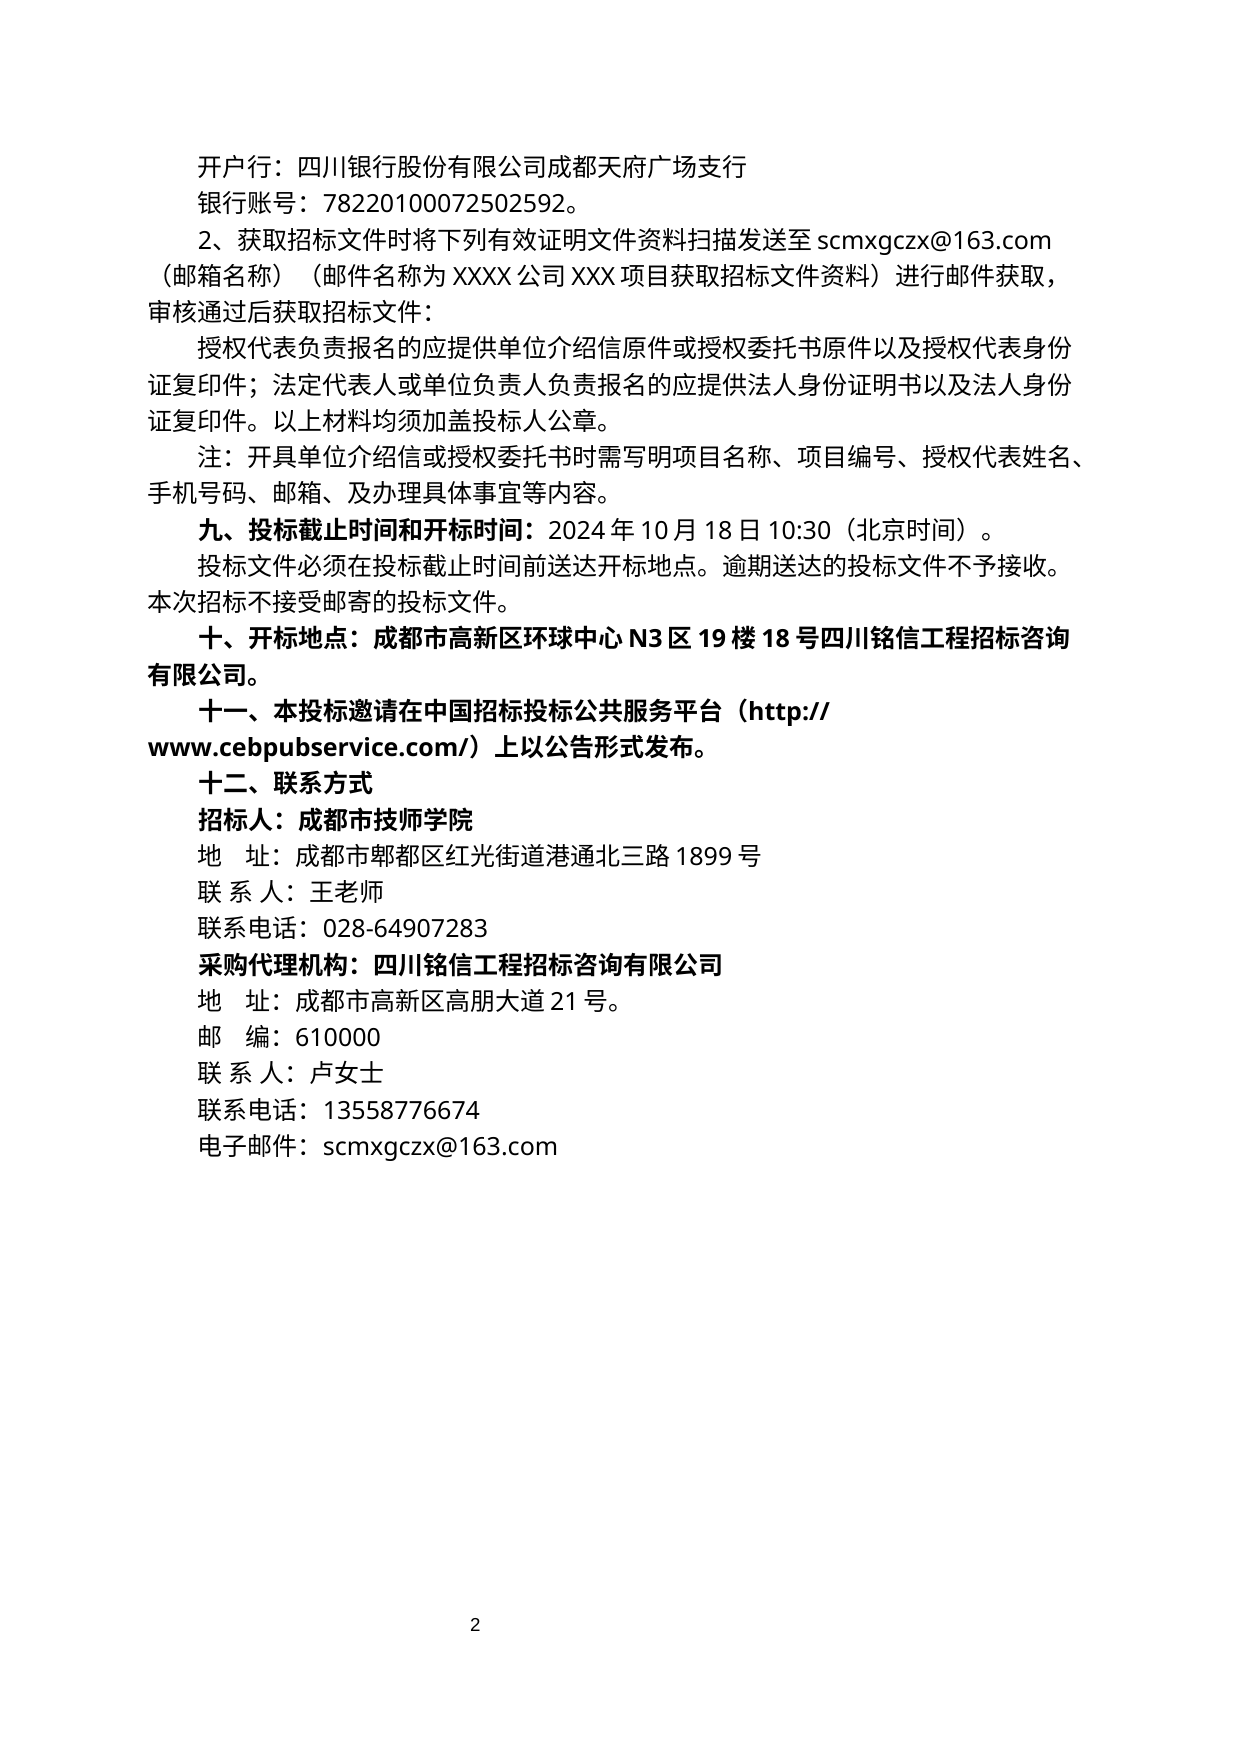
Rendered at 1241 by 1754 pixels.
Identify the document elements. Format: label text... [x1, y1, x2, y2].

text 投标文件必须在投标截止时间前送达开标地点。逾期送达的投标文件不予接收。本次招标不接受邮寄的投标文件。 [148, 546, 1093, 619]
text 联系电话：028-64907283 [148, 909, 1093, 945]
text 银行账号：78220100072502592。 [148, 184, 1093, 220]
text 九、投标截止时间和开标时间：2024年10月18日10:30（北京时间）。 [148, 510, 1093, 546]
text 联系电话：13558776674 [148, 1090, 1093, 1126]
text 地 址：成都市高新区高朋大道21号。 [148, 981, 1093, 1018]
text 电子邮件：scmxgczx@163.com [148, 1126, 1093, 1163]
text 采购代理机构：四川铭信工程招标咨询有限公司 [148, 945, 1093, 981]
text 招标人：成都市技师学院 [148, 800, 1093, 836]
text 注：开具单位介绍信或授权委托书时需写明项目名称、项目编号、授权代表姓名、手机号码、邮箱、及办理具体事宜等内容。 [148, 438, 1093, 510]
text 地 址：成都市郫都区红光街道港通北三路1899号 [148, 836, 1093, 873]
text 2、获取招标文件时将下列有效证明文件资料扫描发送至scmxgczx@163.com（邮箱名称）（邮件名称为XXXX公司XXX项目获取招标文件资料）进行邮件获取，审核通过后获取招标文件： [148, 220, 1093, 329]
text 邮 编：610000 [148, 1018, 1093, 1054]
text 联 系 人：王老师 [148, 873, 1093, 909]
text 联 系 人：卢女士 [148, 1054, 1093, 1090]
text 十二、联系方式 [148, 764, 1093, 800]
text 十、开标地点：成都市高新区环球中心N3区19楼18号四川铭信工程招标咨询有限公司。 [148, 619, 1093, 691]
text 十一、本投标邀请在中国招标投标公共服务平台（http://www.cebpubservice.com/）上以公告形式发布。 [148, 691, 1093, 764]
text 开户行：四川银行股份有限公司成都天府广场支行 [148, 148, 1093, 184]
text 授权代表负责报名的应提供单位介绍信原件或授权委托书原件以及授权代表身份证复印件；法定代表人或单位负责人负责报名的应提供法人身份证明书以及法人身份证复印件。以上材料均须加盖投标人公章。 [148, 329, 1093, 438]
